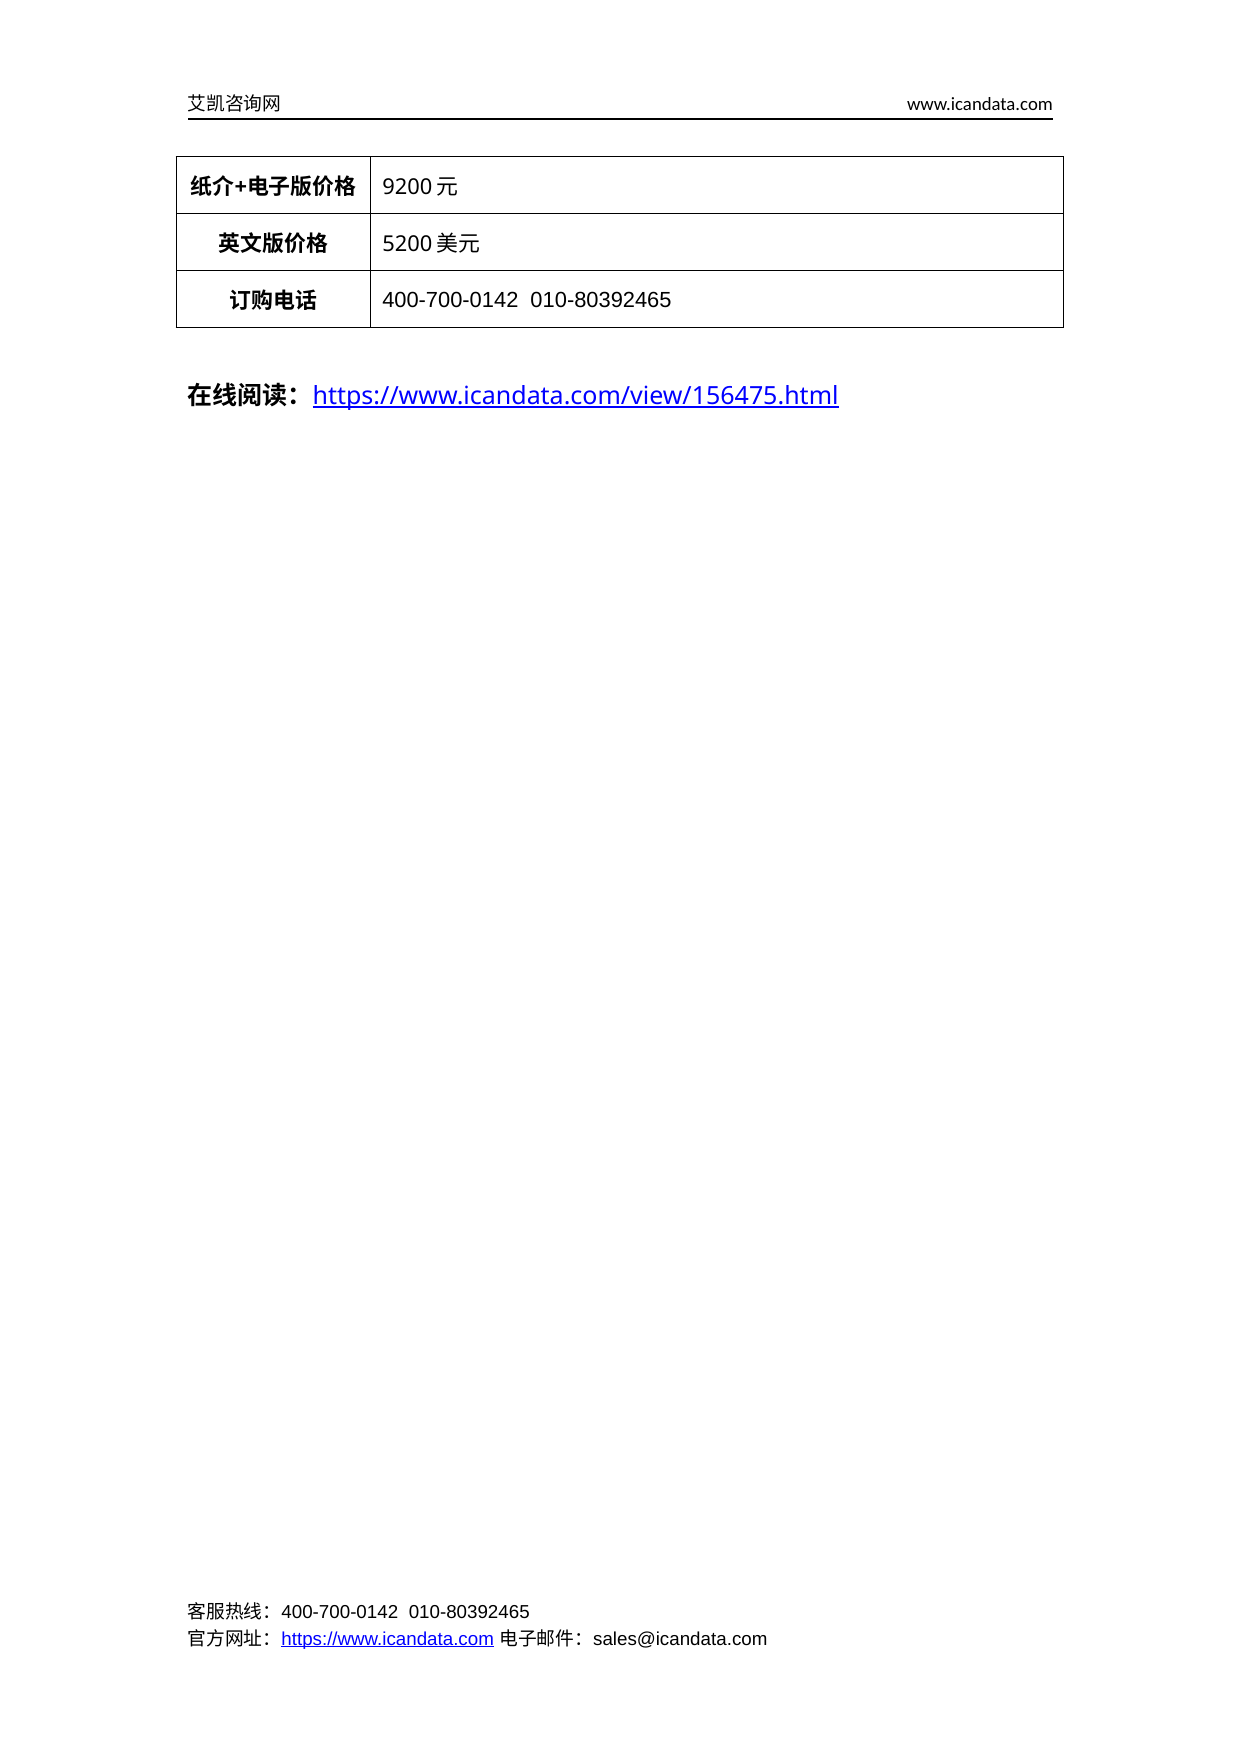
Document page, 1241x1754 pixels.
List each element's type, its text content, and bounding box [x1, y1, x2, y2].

text 在线阅读：https://www.icandata.com/view/156475.html [187, 361, 1053, 426]
table_cell 5200美元 [371, 214, 1063, 270]
table_cell 9200元 [371, 157, 1063, 213]
table_cell 英文版价格 [177, 214, 370, 270]
table_cell 订购电话 [177, 271, 370, 327]
table_cell 纸介+电子版价格 [177, 157, 370, 213]
table_cell 400-700-0142 010-80392465 [371, 271, 1063, 327]
